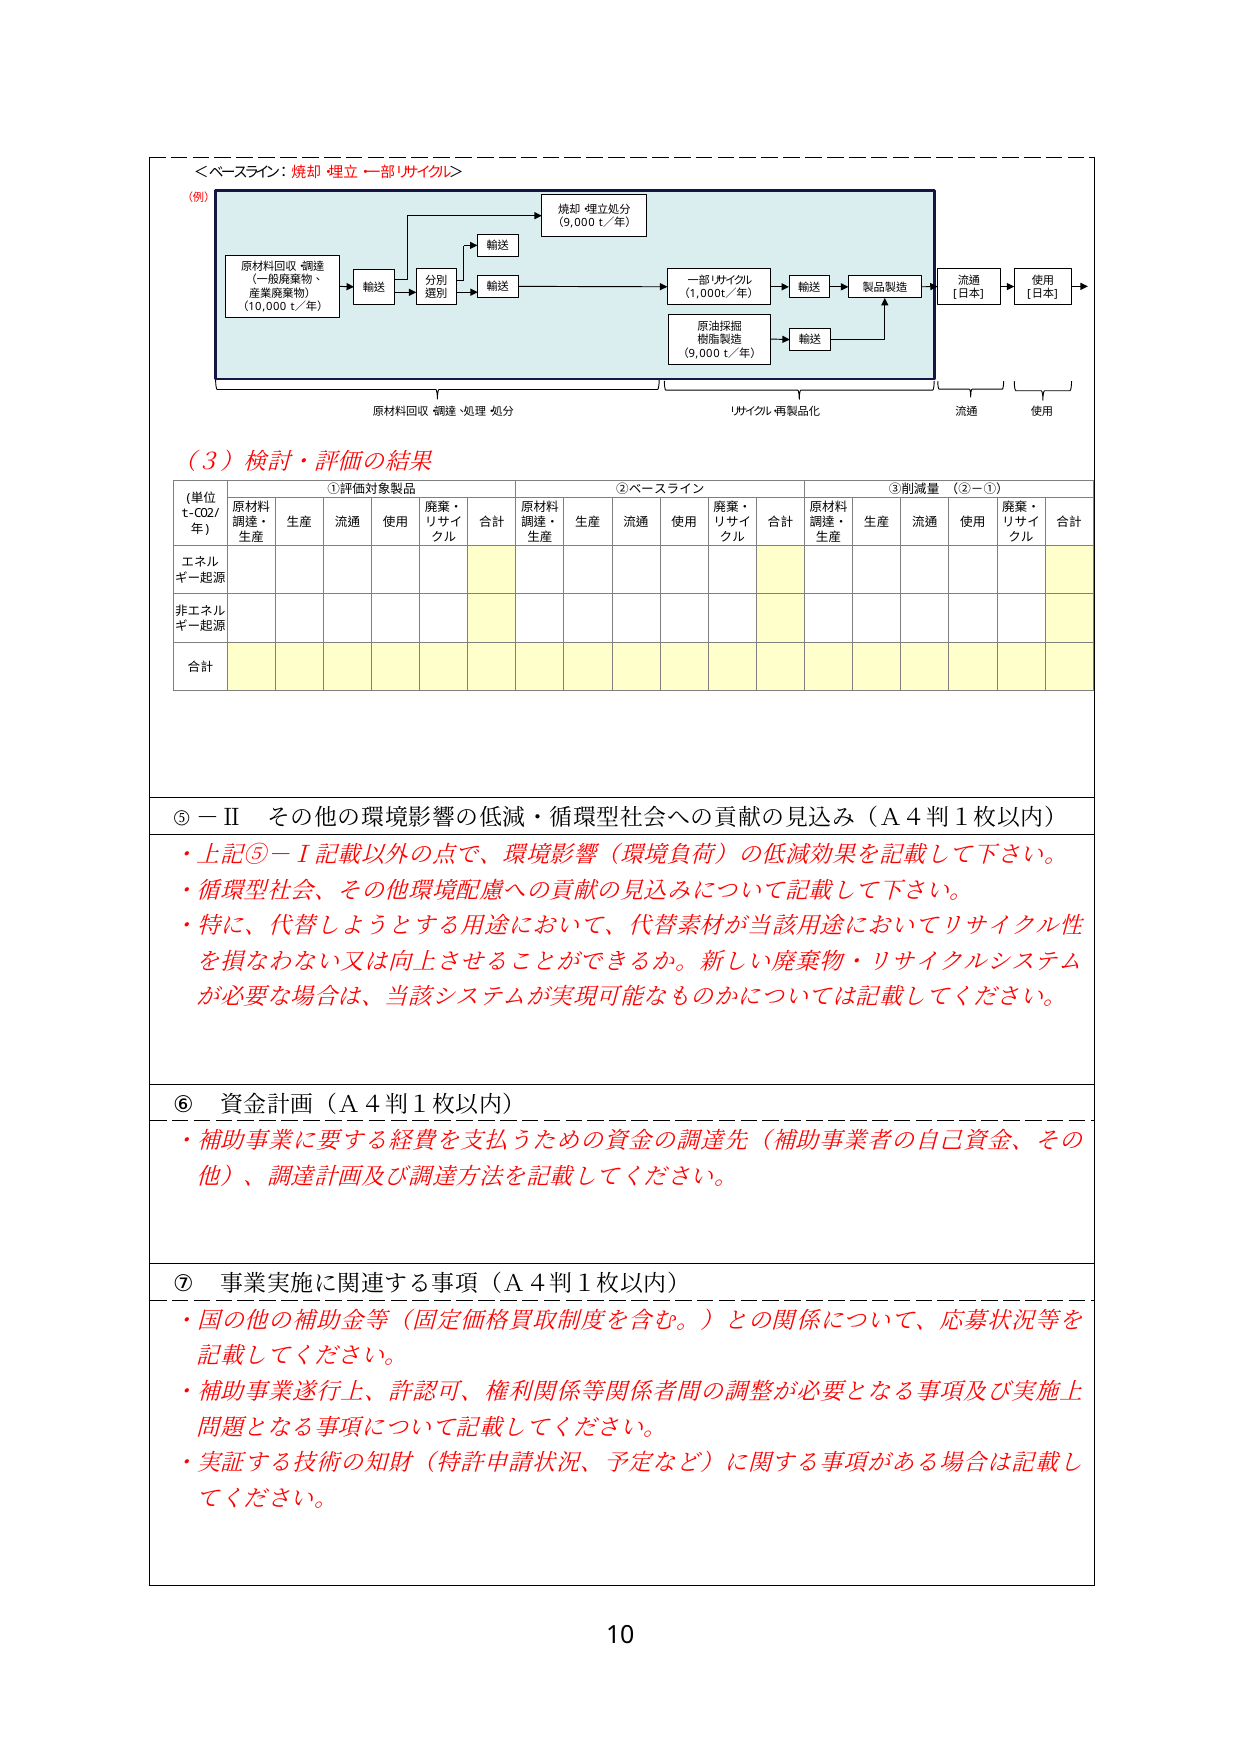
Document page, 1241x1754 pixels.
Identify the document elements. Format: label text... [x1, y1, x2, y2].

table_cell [150, 157, 1094, 797]
table_cell ・補助事業に要する経費を支払うための資金の調達先（補助事業者の自己資金、その他）、調達計画及び調達方法を記載してください。 [150, 1120, 1094, 1263]
table_cell ・国の他の補助金等（固定価格買取制度を含む。）との関係について、応募状況等を記載してください。 ・補助事業遂行上、許認可、権利関係等関係者間の調整が必要となる事項及び実施上問題となる事項について記載してください。 ・実証する技術の知財（特許申請状況、予定など）に関する事項がある場合は記載してください。 [150, 1300, 1094, 1585]
table_cell ⑦ 事業実施に関連する事項（Ａ４判１枚以内） [150, 1264, 1094, 1300]
table_cell ⑥ 資金計画（Ａ４判１枚以内） [150, 1085, 1094, 1120]
table_cell ・上記⑤－Ⅰ記載以外の点で、環境影響（環境負荷）の低減効果を記載して下さい。 ・循環型社会、その他環境配慮への貢献の見込みについて記載して下さい。 ・特に、代替しようとする用途において、代替素材が当該用途においてリサイクル性を損なわない又は向上させることができるか。新しい廃棄物・リサイクルシステムが必要な場合は、当該システムが実現可能なものかについては記載してください。 [150, 835, 1094, 1083]
table_cell ⑤－Ⅱ その他の環境影響の低減・循環型社会への貢献の見込み（Ａ４判１枚以内） [150, 798, 1094, 834]
